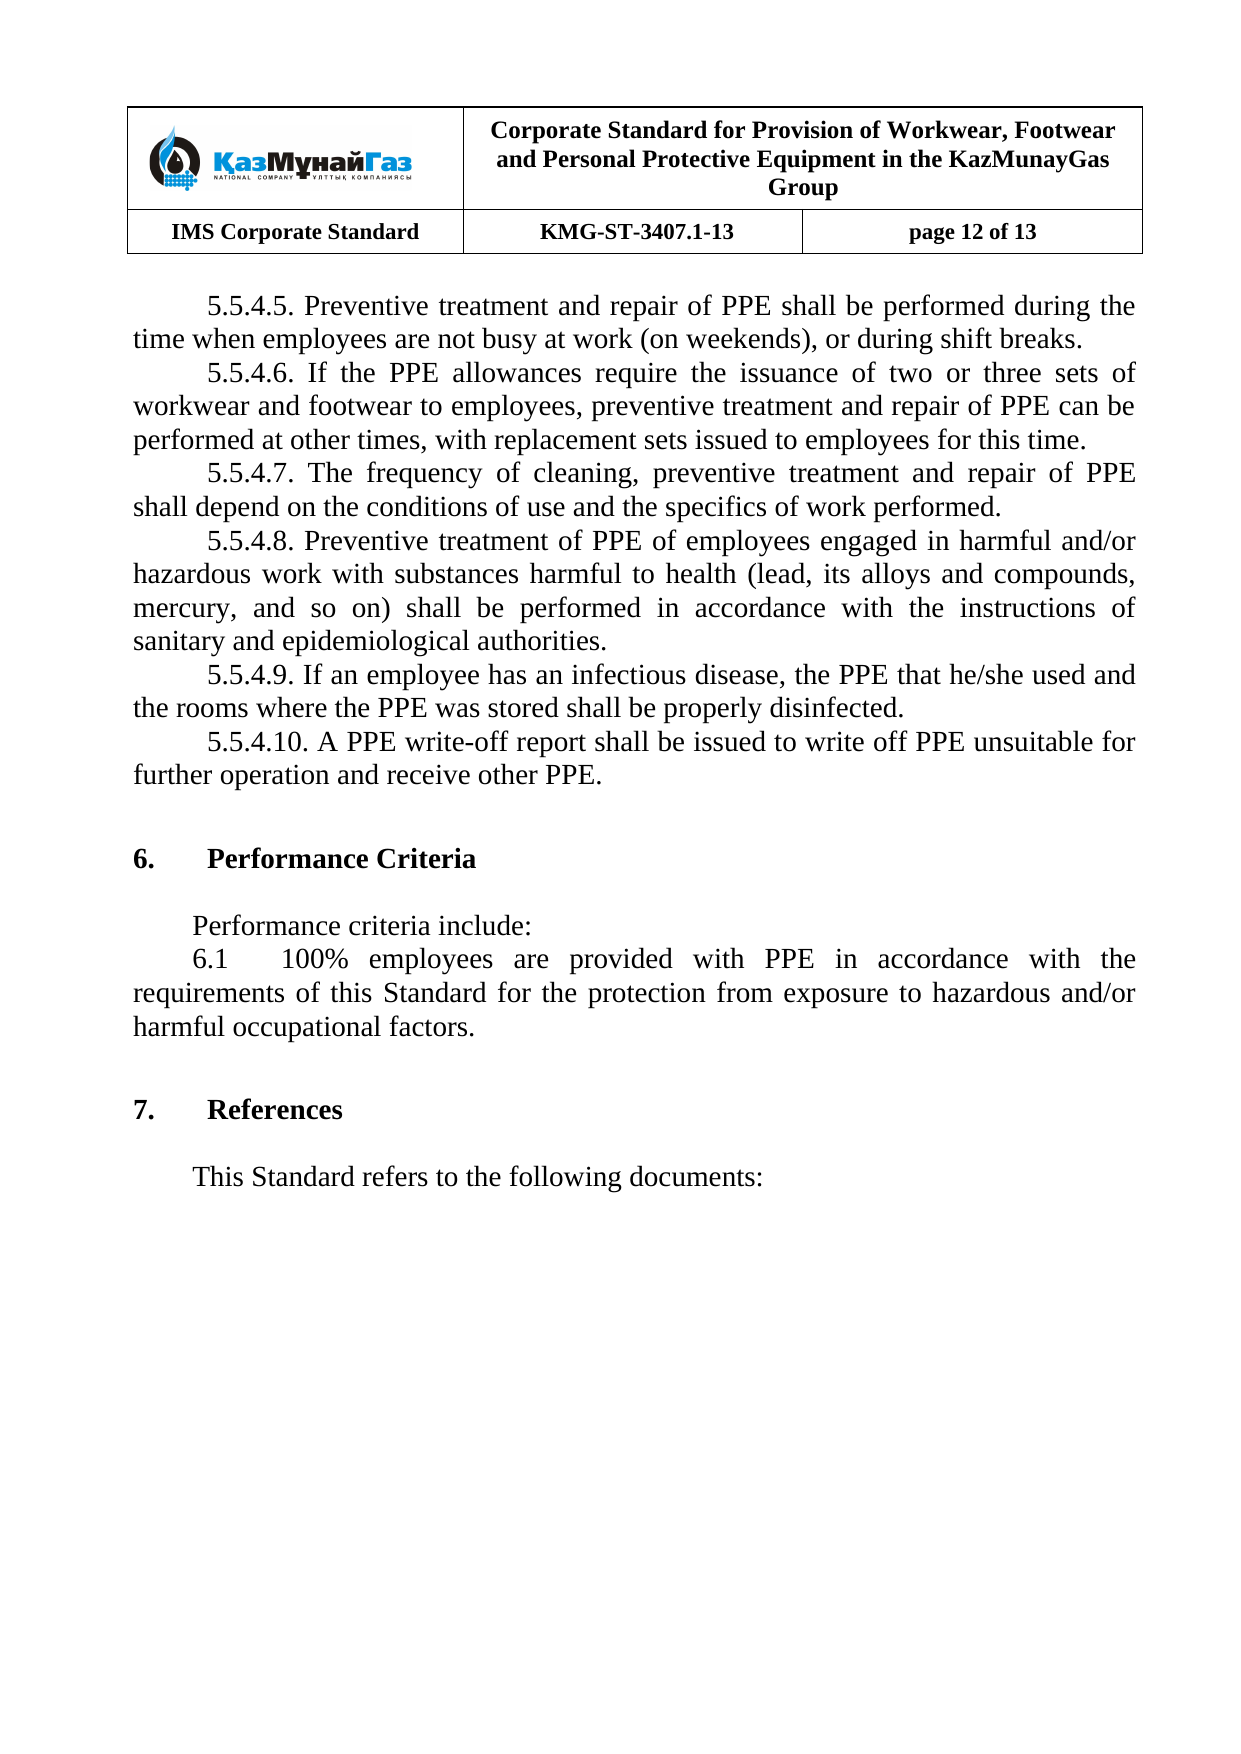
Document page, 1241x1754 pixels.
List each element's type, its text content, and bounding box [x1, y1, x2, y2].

picture [149, 125, 412, 191]
subtitle References [133, 1092, 1137, 1126]
text 5.5.4.9. If an employee has an infectious disease, the PPE that he/she used and the rooms where the PPE was stored shall be properly disinfected. [133, 657, 1137, 724]
text Performance criteria include: [133, 908, 1137, 942]
text 5.5.4.10. A PPE write-off report shall be issued to write off PPE unsuitable for further operation and receive other PPE. [133, 724, 1137, 791]
text 5.5.4.6. If the PPE allowances require the issuance of two or three sets of workwear and footwear to employees, preventive treatment and repair of PPE can be performed at other times, with replacement sets issued to employees for this time. [133, 355, 1137, 456]
text This Standard refers to the following documents: [192, 1159, 1137, 1193]
text 5.5.4.7. The frequency of cleaning, preventive treatment and repair of PPE shall depend on the conditions of use and the specifics of work performed. [133, 456, 1137, 523]
text 5.5.4.5. Preventive treatment and repair of PPE shall be performed during the time when employees are not busy at work (on weekends), or during shift breaks. [133, 288, 1137, 355]
subtitle Performance Criteria [133, 841, 1137, 874]
list 100% employees are provided with PPE in accordance with the requirements of this Standard for the protection from exposure to hazardous and/or harmful occupational factors. [133, 942, 1137, 1042]
text 5.5.4.8. Preventive treatment of PPE of employees engaged in harmful and/or hazardous work with substances harmful to health (lead, its alloys and compounds, mercury, and so on) shall be performed in accordance with the instructions of sanitary and epidemiological authorities. [133, 523, 1137, 657]
